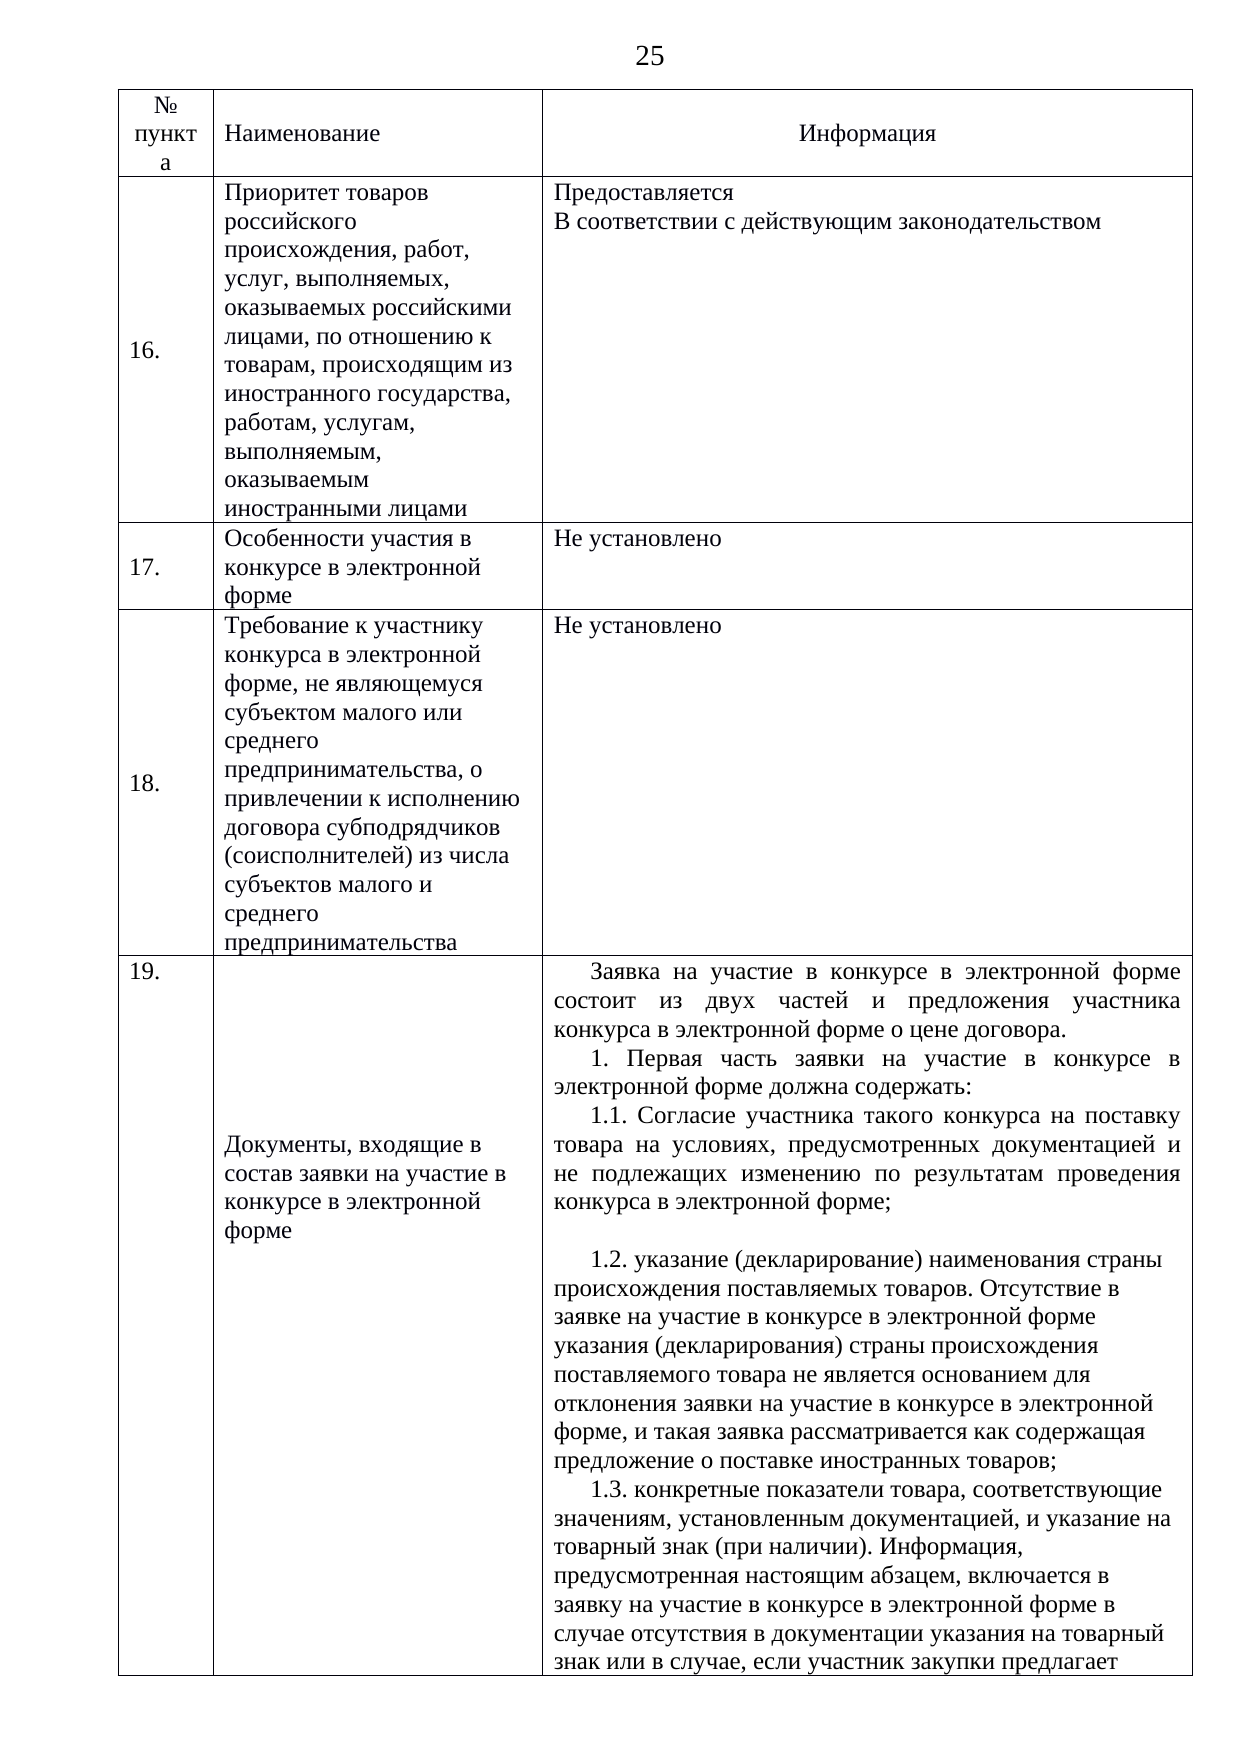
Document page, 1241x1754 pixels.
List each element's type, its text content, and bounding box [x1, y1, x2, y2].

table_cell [543, 956, 1192, 1675]
table_cell Требование к участнику конкурса в электронной форме, не являющемуся субъектом малого или среднего предпринимательства, о привлечении к исполнению договора субподрядчиков (соисполнителей) из числа субъектов малого и среднего предпринимательства [214, 610, 542, 955]
table_header Наименование [214, 90, 542, 176]
table_cell Не установлено [543, 523, 1192, 609]
table_cell Предоставляется В соответствии с действующим законодательством [543, 177, 1192, 522]
table_cell Не установлено [543, 610, 1192, 955]
table_cell [119, 177, 213, 522]
table_header Информация [543, 90, 1192, 176]
table_cell [119, 610, 213, 955]
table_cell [214, 956, 542, 1675]
table_cell Особенности участия в конкурсе в электронной форме [214, 523, 542, 609]
table_header № пункта [119, 90, 213, 176]
table_cell [119, 956, 213, 1675]
table_cell Приоритет товаров российского происхождения, работ, услуг, выполняемых, оказываемых российскими лицами, по отношению к товарам, происходящим из иностранного государства, работам, услугам, выполняемым, оказываемым иностранными лицами [214, 177, 542, 522]
table_cell [119, 523, 213, 609]
